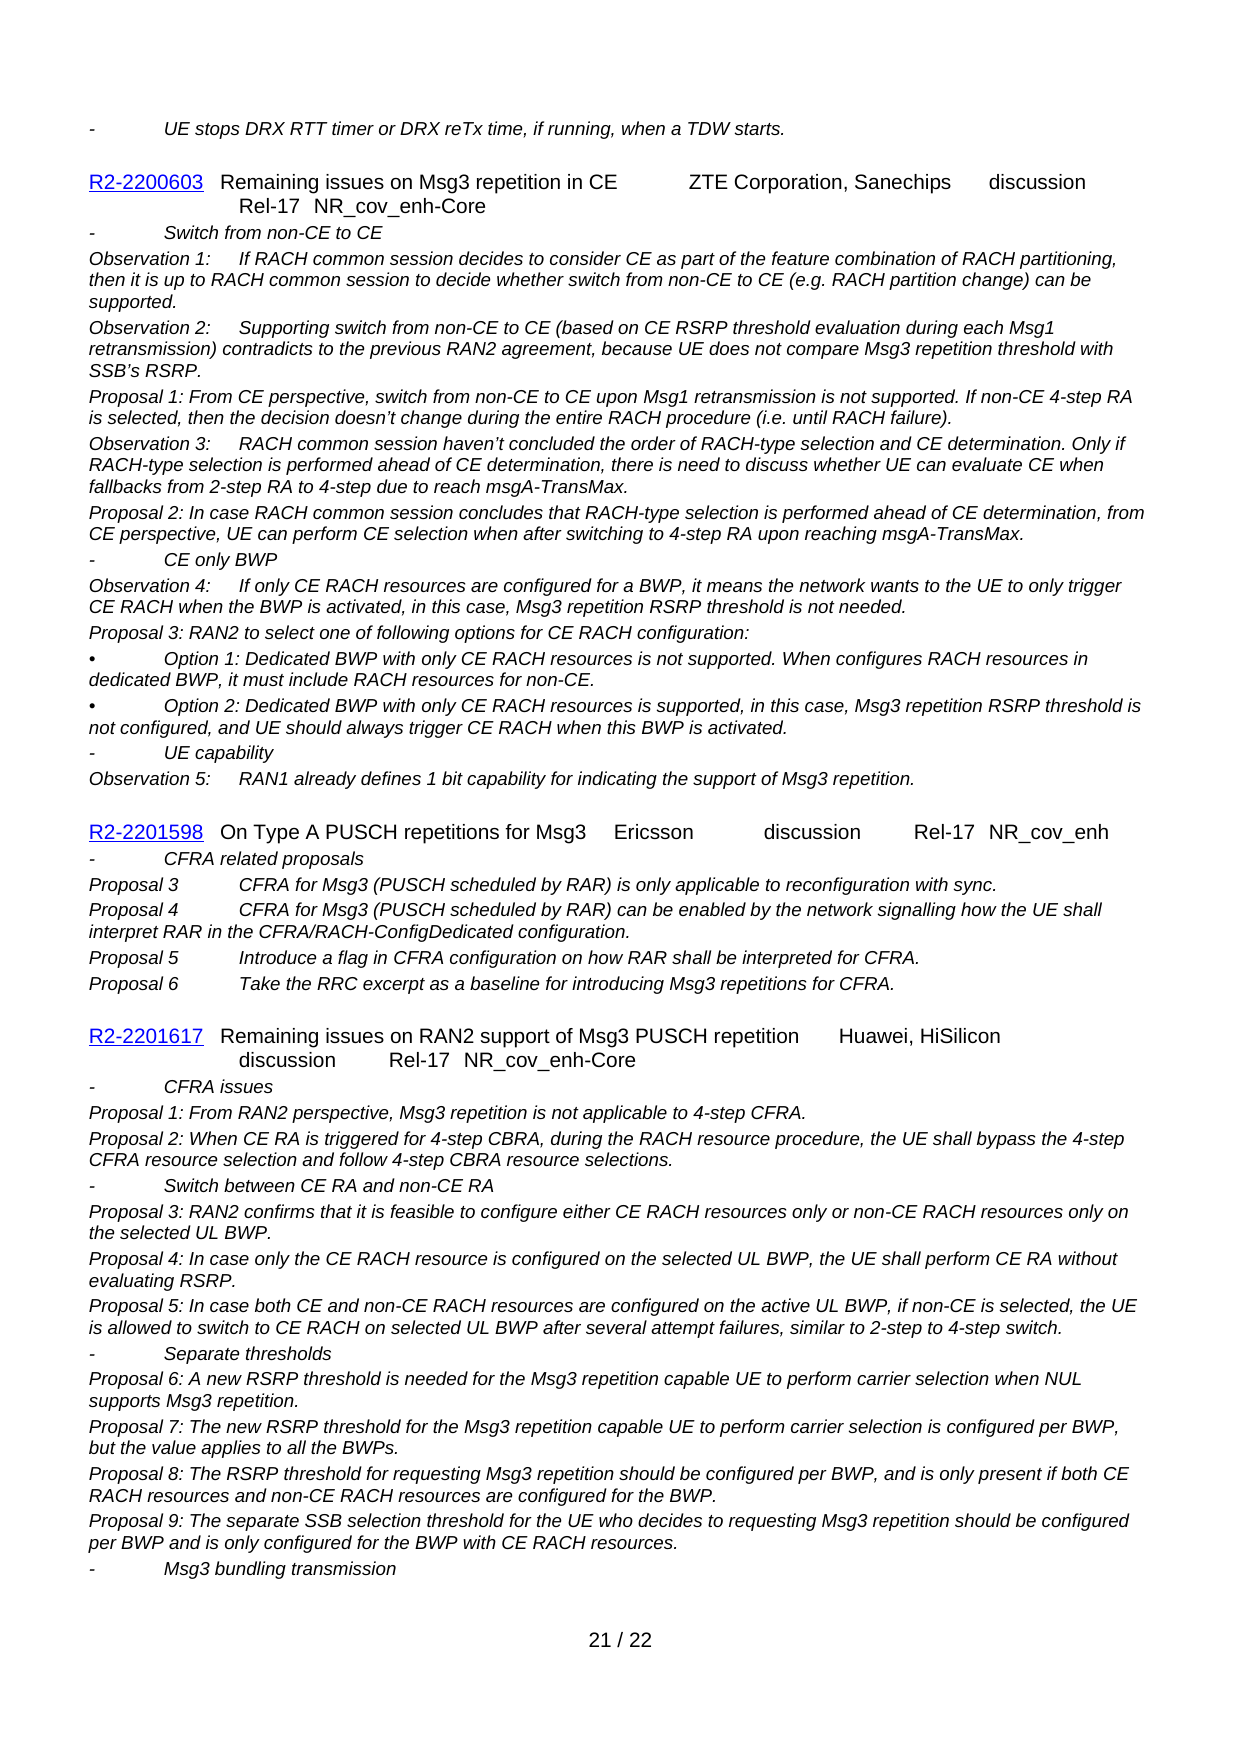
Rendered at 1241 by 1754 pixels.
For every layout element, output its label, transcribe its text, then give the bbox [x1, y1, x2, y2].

text Observation 4: If only CE RACH resources are configured for a BWP, it means the network wants to the UE to only trigger CE RACH when the BWP is activated, in this case, Msg3 repetition RSRP threshold is not needed. [89, 574, 1152, 618]
text Proposal 7: The new RSRP threshold for the Msg3 repetition capable UE to perform carrier selection is configured per BWP, but the value applies to all the BWPs. [89, 1416, 1152, 1459]
text - CFRA related proposals [89, 848, 1152, 869]
text Proposal 3: RAN2 to select one of following options for CE RACH configuration: [89, 622, 1152, 643]
text Proposal 3 CFRA for Msg3 (PUSCH scheduled by RAR) is only applicable to reconfiguration with sync. [89, 873, 1152, 895]
text Observation 3: RACH common session haven’t concluded the order of RACH-type selection and CE determination. Only if RACH-type selection is performed ahead of CE determination, there is need to discuss whether UE can evaluate CE when fallbacks from 2-step RA to 4-step due to reach msgA-TransMax. [89, 433, 1152, 497]
text Proposal 2: In case RACH common session concludes that RACH-type selection is performed ahead of CE determination, from CE perspective, UE can perform CE selection when after switching to 4-step RA upon reaching msgA-TransMax. [89, 502, 1152, 545]
text Proposal 6 Take the RRC excerpt as a baseline for introducing Msg3 repetitions for CFRA. [89, 972, 1152, 994]
text • Option 1: Dedicated BWP with only CE RACH resources is not supported. When configures RACH resources in dedicated BWP, it must include RACH resources for non-CE. [89, 648, 1152, 691]
title R2-2201598 On Type A PUSCH repetitions for Msg3 Ericsson discussion Rel-17 NR_cov_enh [89, 820, 1152, 844]
title R2-2200603 Remaining issues on Msg3 repetition in CE ZTE Corporation, Sanechips discussion Rel-17 NR_cov_enh-Core [89, 170, 1152, 218]
text Observation 5: RAN1 already defines 1 bit capability for indicating the support of Msg3 repetition. [89, 768, 1152, 789]
text Proposal 8: The RSRP threshold for requesting Msg3 repetition should be configured per BWP, and is only present if both CE RACH resources and non-CE RACH resources are configured for the BWP. [89, 1463, 1152, 1506]
text - CFRA issues [89, 1076, 1152, 1098]
text Proposal 4 CFRA for Msg3 (PUSCH scheduled by RAR) can be enabled by the network signalling how the UE shall interpret RAR in the CFRA/RACH-ConfigDedicated configuration. [89, 899, 1152, 942]
text - Switch from non-CE to CE [89, 222, 1152, 243]
text Proposal 6: A new RSRP threshold is needed for the Msg3 repetition capable UE to perform carrier selection when NUL supports Msg3 repetition. [89, 1368, 1152, 1411]
text Proposal 3: RAN2 confirms that it is feasible to configure either CE RACH resources only or non-CE RACH resources only on the selected UL BWP. [89, 1201, 1152, 1244]
text Proposal 1: From CE perspective, switch from non-CE to CE upon Msg1 retransmission is not supported. If non-CE 4-step RA is selected, then the decision doesn’t change during the entire RACH procedure (i.e. until RACH failure). [89, 385, 1152, 428]
text Observation 1: If RACH common session decides to consider CE as part of the feature combination of RACH partitioning, then it is up to RACH common session to decide whether switch from non-CE to CE (e.g. RACH partition change) can be supported. [89, 248, 1152, 312]
text - Msg3 bundling transmission [89, 1557, 1152, 1579]
text - Separate thresholds [89, 1342, 1152, 1364]
text • Option 2: Dedicated BWP with only CE RACH resources is supported, in this case, Msg3 repetition RSRP threshold is not configured, and UE should always trigger CE RACH when this BWP is activated. [89, 695, 1152, 738]
text Proposal 5: In case both CE and non-CE RACH resources are configured on the active UL BWP, if non-CE is selected, the UE is allowed to switch to CE RACH on selected UL BWP after several attempt failures, similar to 2-step to 4-step switch. [89, 1295, 1152, 1338]
title R2-2201617 Remaining issues on RAN2 support of Msg3 PUSCH repetition Huawei, HiSilicon discussion Rel-17 NR_cov_enh-Core [89, 1024, 1152, 1072]
text - CE only BWP [89, 549, 1152, 570]
text Observation 2: Supporting switch from non-CE to CE (based on CE RSRP threshold evaluation during each Msg1 retransmission) contradicts to the previous RAN2 agreement, because UE does not compare Msg3 repetition threshold with SSB’s RSRP. [89, 317, 1152, 381]
text - Switch between CE RA and non-CE RA [89, 1175, 1152, 1196]
text Proposal 2: When CE RA is triggered for 4-step CBRA, during the RACH resource procedure, the UE shall bypass the 4-step CFRA resource selection and follow 4-step CBRA resource selections. [89, 1128, 1152, 1171]
text - UE capability [89, 742, 1152, 764]
text Proposal 4: In case only the CE RACH resource is configured on the selected UL BWP, the UE shall perform CE RA without evaluating RSRP. [89, 1248, 1152, 1291]
text Proposal 9: The separate SSB selection threshold for the UE who decides to requesting Msg3 repetition should be configured per BWP and is only configured for the BWP with CE RACH resources. [89, 1510, 1152, 1553]
text Proposal 5 Introduce a flag in CFRA configuration on how RAR shall be interpreted for CFRA. [89, 947, 1152, 968]
text Proposal 1: From RAN2 perspective, Msg3 repetition is not applicable to 4-step CFRA. [89, 1102, 1152, 1123]
text - UE stops DRX RTT timer or DRX reTx time, if running, when a TDW starts. [89, 118, 1152, 140]
